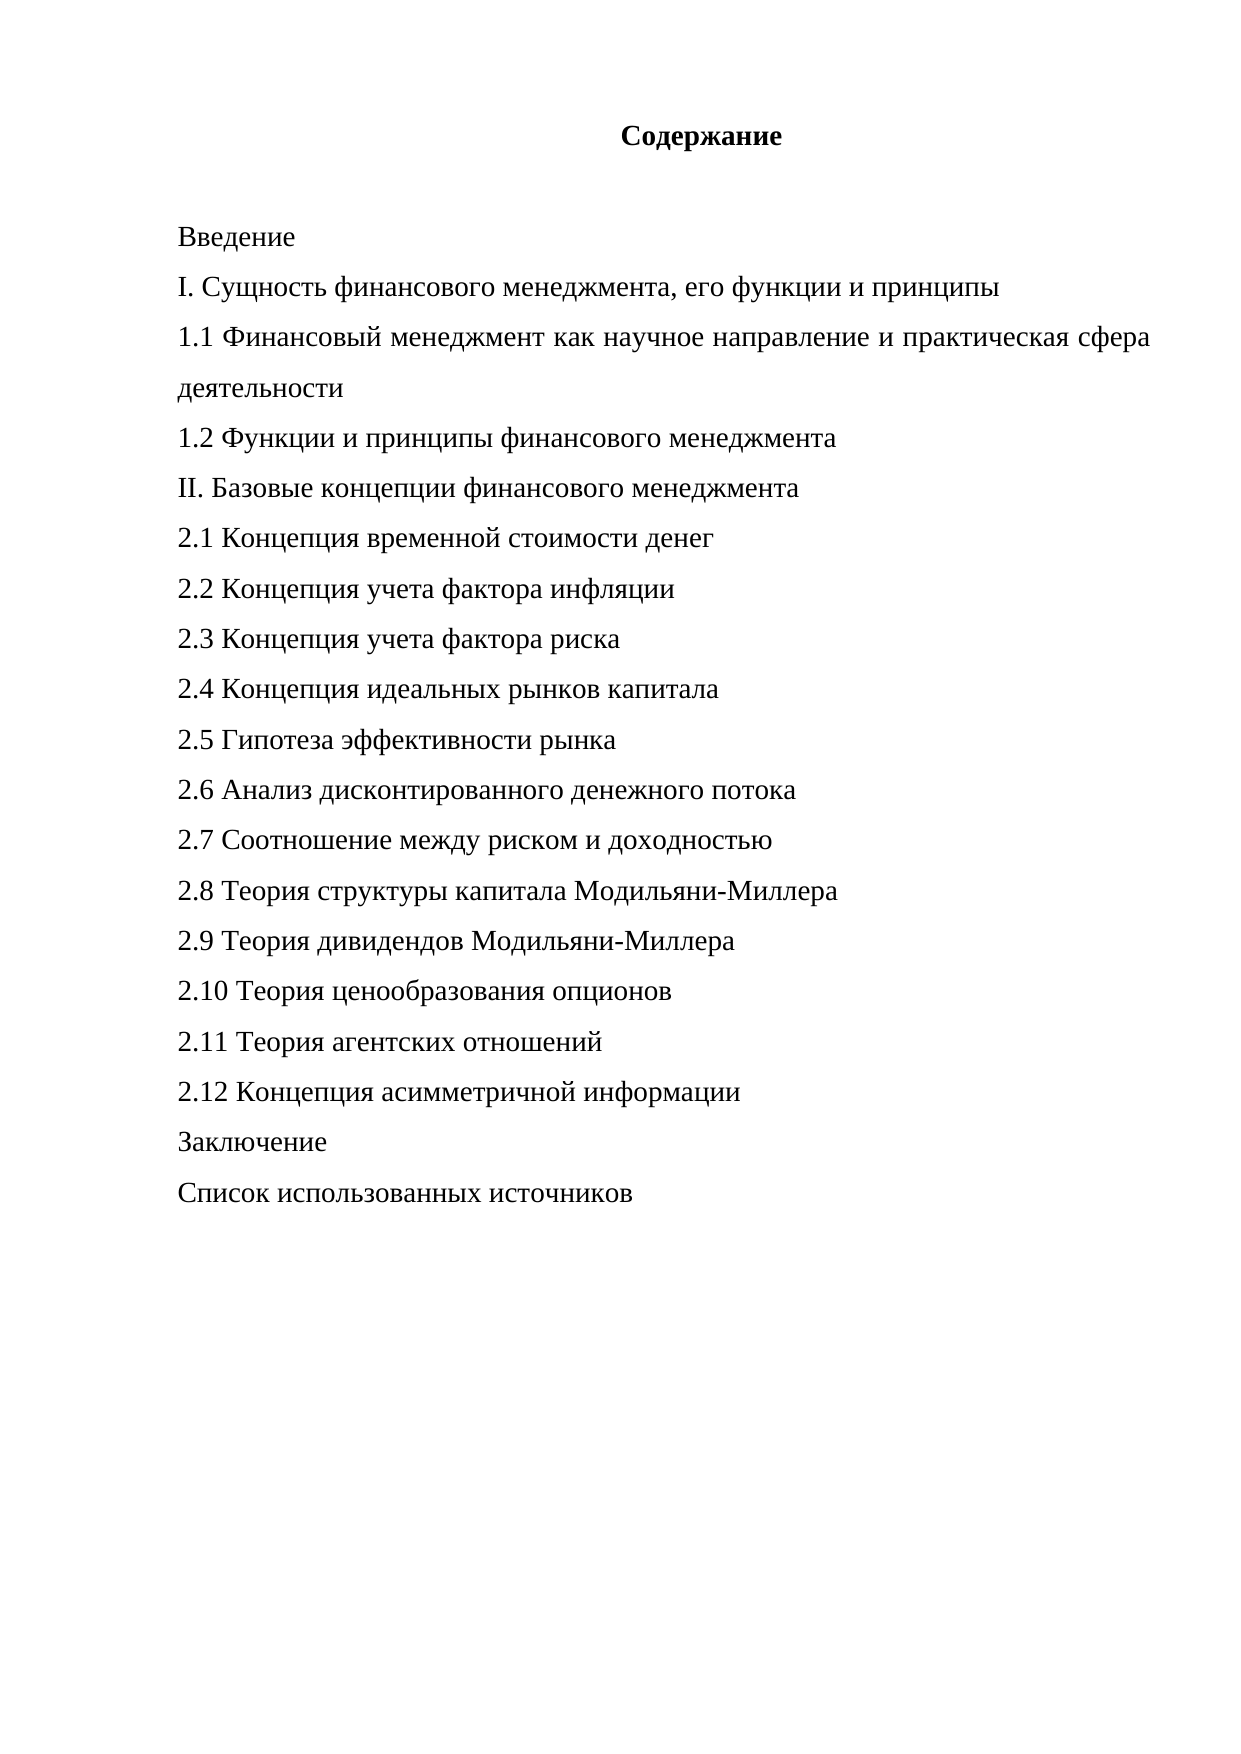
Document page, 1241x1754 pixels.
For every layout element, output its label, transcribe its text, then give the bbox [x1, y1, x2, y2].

subtitle Введение [177, 219, 1152, 252]
text Список использованных источников [177, 1175, 1152, 1208]
text 2.10 Теория ценообразования опционов [177, 973, 1152, 1007]
text 2.2 Концепция учета фактора инфляции [177, 571, 1152, 604]
text Заключение [177, 1124, 1152, 1158]
text 2.1 Концепция временной стоимости денег [177, 521, 1152, 554]
text 2.5 Гипотеза эффективности рынка [177, 722, 1152, 755]
text I. Сущность финансового менеджмента, его функции и принципы [177, 269, 1152, 303]
text 2.8 Теория структуры капитала Модильяни-Миллера [177, 873, 1152, 906]
text 2.9 Теория дивидендов Модильяни-Миллера [177, 923, 1152, 957]
text 2.3 Концепция учета фактора риска [177, 621, 1152, 655]
text 2.11 Теория агентских отношений [177, 1024, 1152, 1057]
text Содержание [177, 118, 1152, 152]
text 2.6 Анализ дисконтированного денежного потока [177, 772, 1152, 806]
text 2.12 Концепция асимметричной информации [177, 1074, 1152, 1108]
text 2.7 Соотношение между риском и доходностью [177, 822, 1152, 856]
text 1.2 Функции и принципы финансового менеджмента [177, 420, 1152, 453]
text II. Базовые концепции финансового менеджмента [177, 470, 1152, 504]
text 2.4 Концепция идеальных рынков капитала [177, 672, 1152, 705]
text 1.1 Финансовый менеджмент как научное направление и практическая сфера деятельности [177, 319, 1152, 403]
